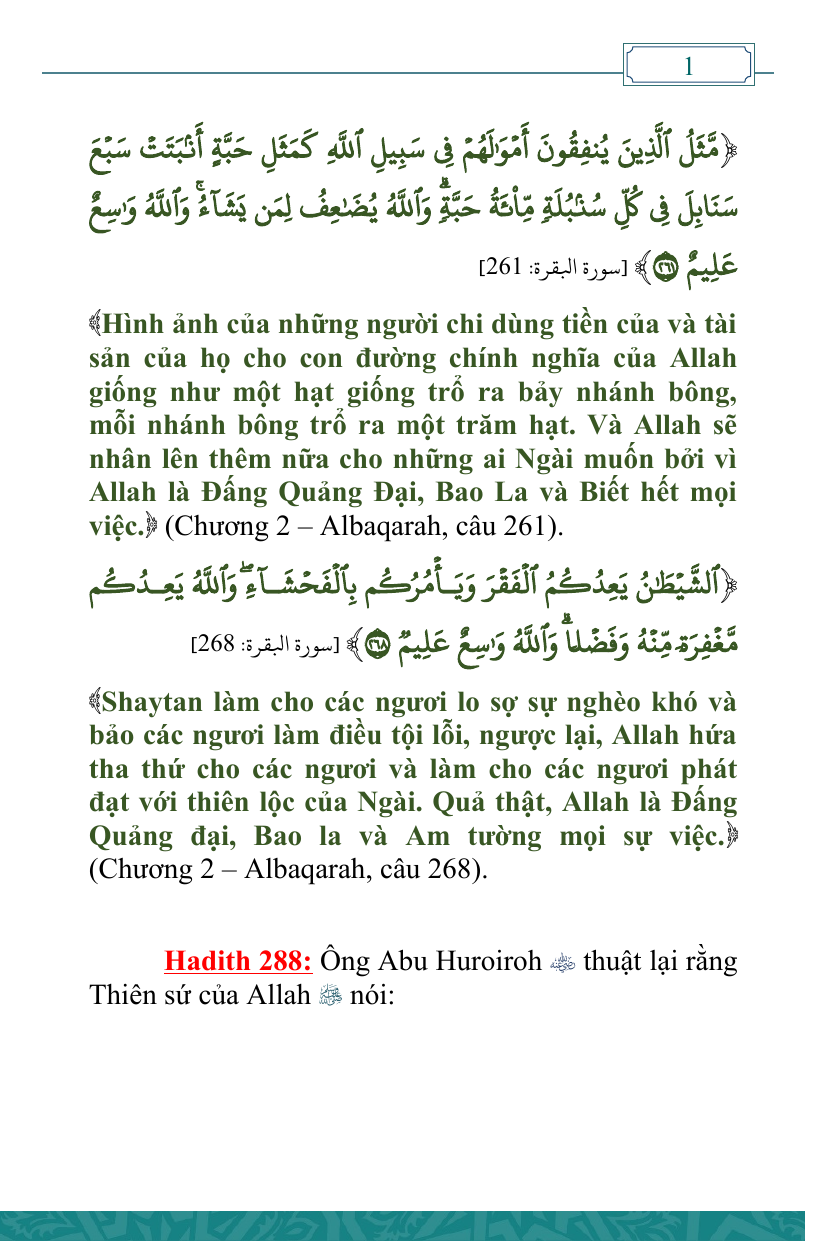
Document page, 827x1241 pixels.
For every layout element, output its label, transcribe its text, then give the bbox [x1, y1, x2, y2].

text ﴿مَّثَلُ ٱلَّذِينَ يُنفِقُونَ أَمۡوَٰلَهُمۡ فِي سَبِيلِ ٱللَّهِ كَمَثَلِ حَبَّةٍ أَنۢبَتَتۡ سَبۡعَ سَنَابِلَ فِي كُلِّ سُنۢبُلَةٖ مِّاْئَةُ حَبَّةٖۗ وَٱللَّهُ يُضَٰعِفُ لِمَن يَشَآءُۚ وَٱللَّهُ وَٰسِعٌ عَلِيمٌ ٢٦١﴾ [سورة البقرة: 261] [89, 118, 738, 294]
text ﴿ٱلشَّيۡطَٰنُ يَعِدُكُمُ ٱلۡفَقۡرَ وَيَأۡمُرُكُم بِٱلۡفَحۡشَآءِۖ وَٱللَّهُ يَعِدُكُم مَّغۡفِرَةٗ مِّنۡهُ وَفَضۡلٗاۗ وَٱللَّهُ وَٰسِعٌ عَلِيمٞ ٢٦٨﴾ [سورة البقرة: 268] [89, 554, 738, 671]
picture [0, 1211, 805, 1241]
text Hình ảnh của những người chi dùng tiền của và tài sản của họ cho con đường chính nghĩa của Allah giống như một hạt giống trổ ra bảy nhánh bông, mỗi nhánh bông trổ ra một trăm hạt. Và Allah sẽ nhân lên thêm nữa cho những ai Ngài muốn bởi vì Allah là Đấng Quảng Đại, Bao La và Biết hết mọi việc. (Chương 2 – Albaqarah, câu 261). [89, 307, 738, 541]
text Hadith 288: Ông Abu Huroiroh thuật lại rằng Thiên sứ của Allah nói: [89, 943, 738, 1011]
text Shaytan làm cho các ngươi lo sợ sự nghèo khó và bảo các ngươi làm điều tội lỗi, ngược lại, Allah hứa tha thứ cho các ngươi và làm cho các ngươi phát đạt với thiên lộc của Ngài. Quả thật, Allah là Đấng Quảng đại, Bao la và Am tường mọi sự việc. (Chương 2 – Albaqarah, câu 268). [89, 684, 738, 885]
